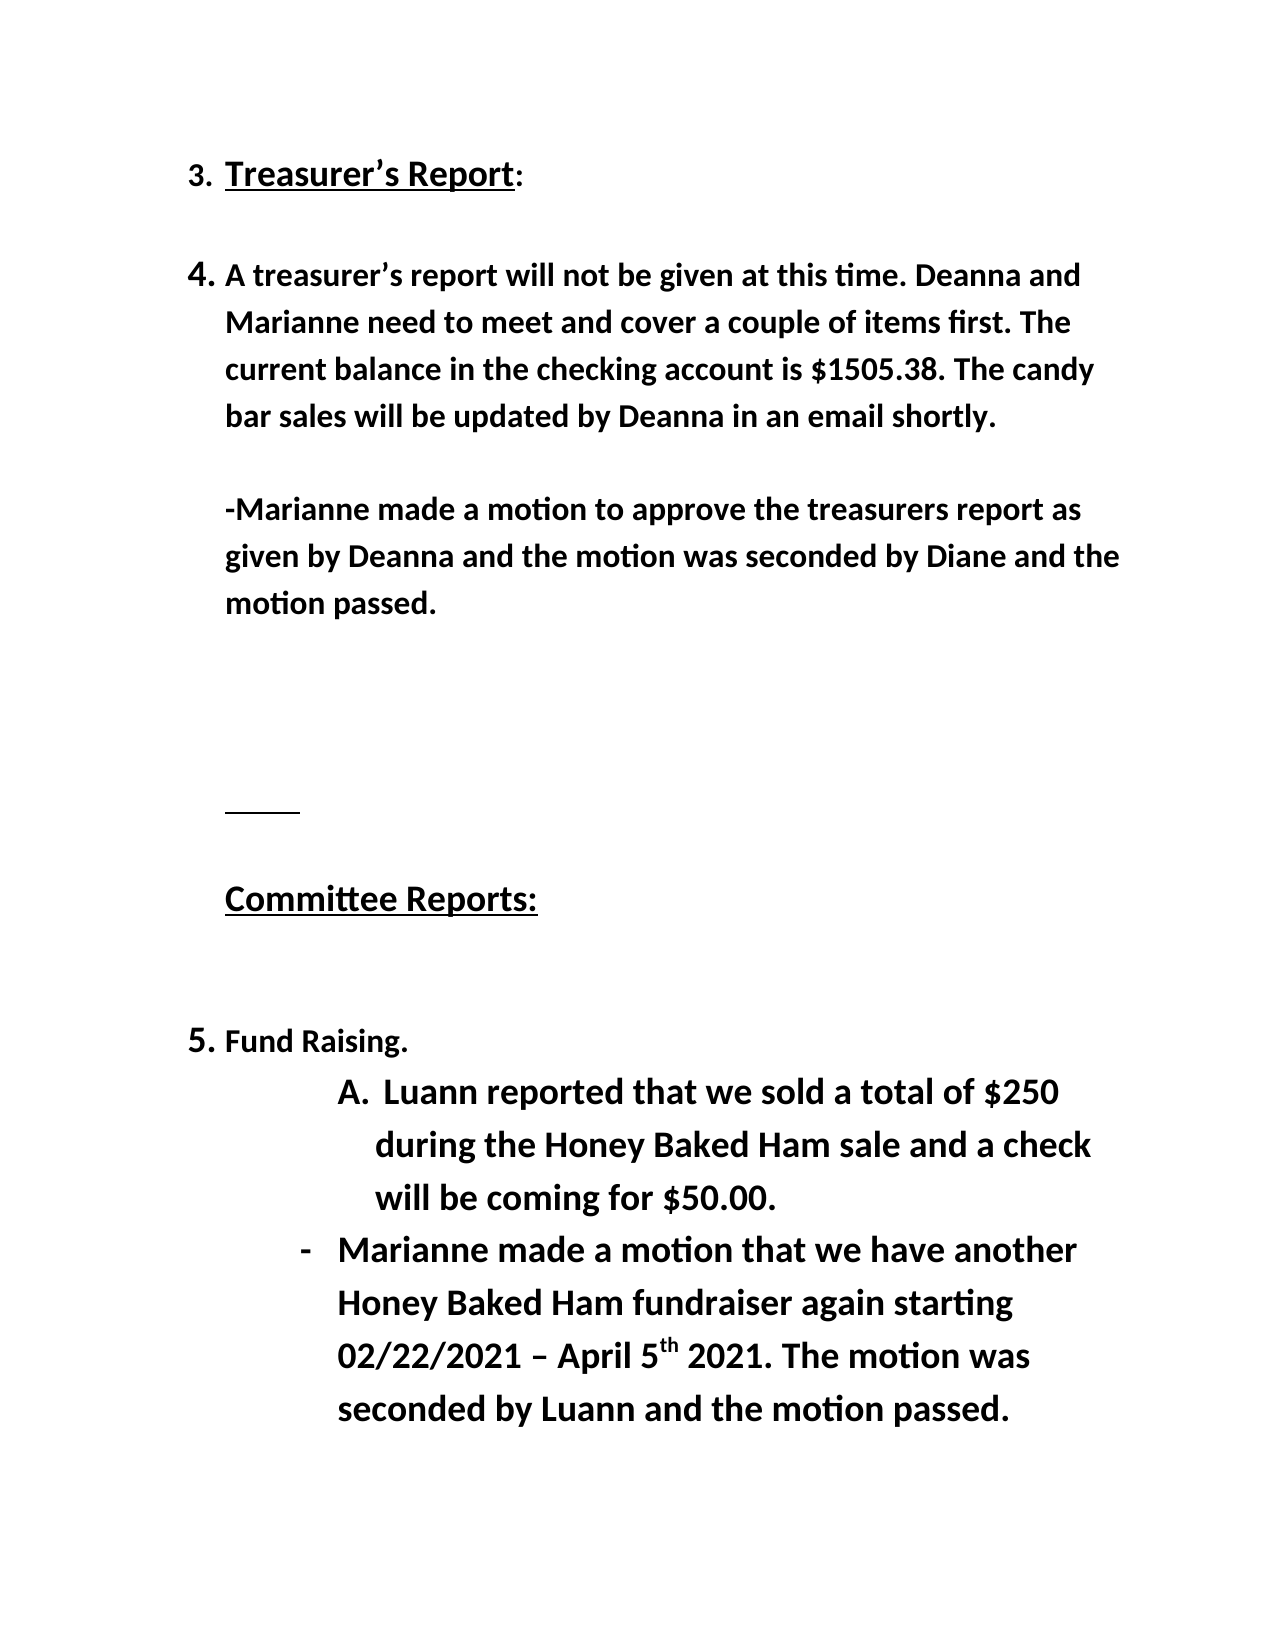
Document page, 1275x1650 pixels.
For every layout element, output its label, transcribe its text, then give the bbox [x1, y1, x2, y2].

list Fund Raising. [187, 1016, 1125, 1061]
list -Marianne made a motion to approve the treasurers report as given by Deanna and the motion was seconded by Diane and the motion passed. [225, 488, 1125, 623]
list A treasurer’s report will not be given at this time. Deanna and Marianne need to meet and cover a couple of items first. The current balance in the checking account is $1505.38. The candy bar sales will be updated by Deanna in an email shortly. [187, 249, 1125, 436]
list Committee Reports: [225, 874, 1125, 920]
list Treasurer’s Report: [187, 150, 1125, 196]
list Luann reported that we sold a total of $250 during the Honey Baked Ham sale and a check will be coming for $50.00. [337, 1068, 1125, 1219]
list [300, 1226, 1125, 1430]
